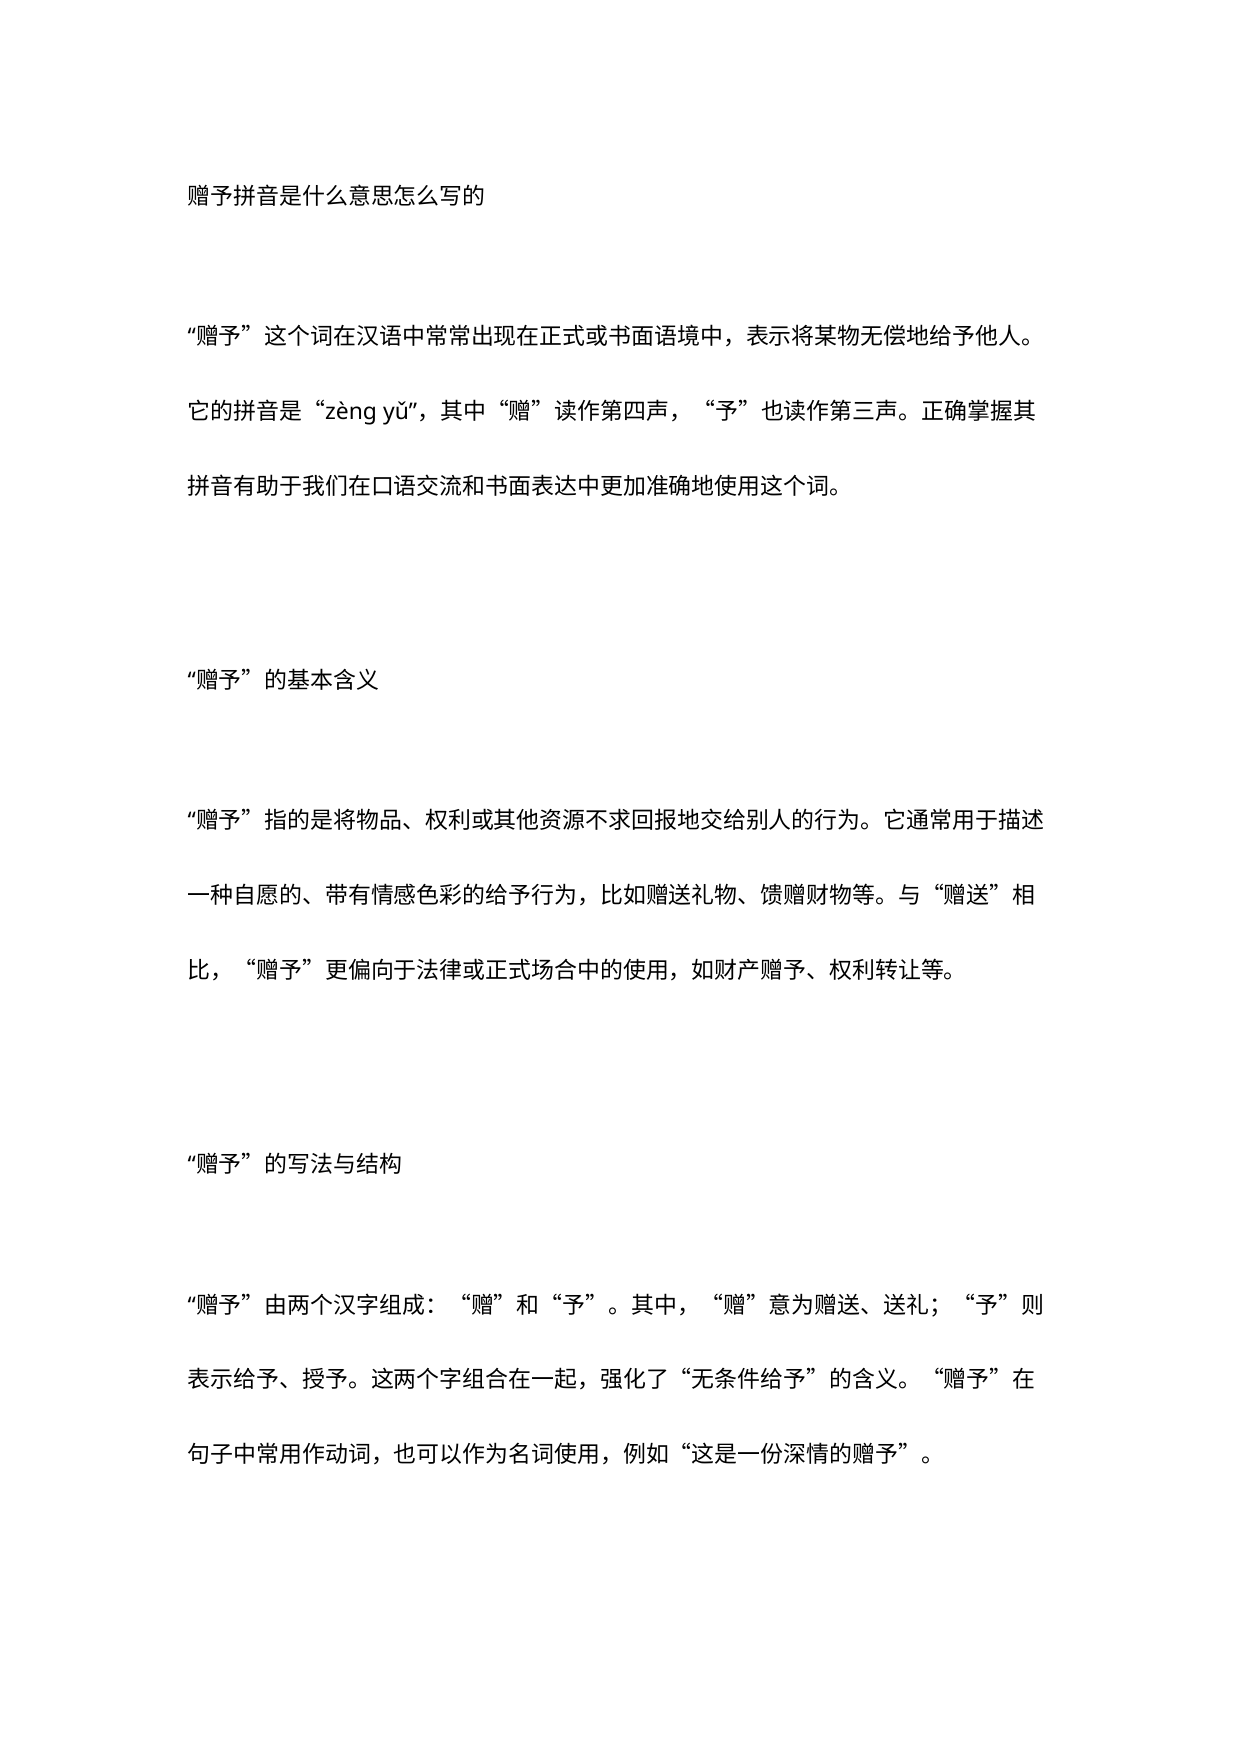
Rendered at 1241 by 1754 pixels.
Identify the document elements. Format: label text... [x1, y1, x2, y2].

text “赠予”的基本含义 [187, 646, 1053, 711]
text “赠予”由两个汉字组成：“赠”和“予”。其中，“赠”意为赠送、送礼；“予”则表示给予、授予。这两个字组合在一起，强化了“无条件给予”的含义。“赠予”在句子中常用作动词，也可以作为名词使用，例如“这是一份深情的赠予”。 [187, 1271, 1053, 1485]
text “赠予”这个词在汉语中常常出现在正式或书面语境中，表示将某物无偿地给予他人。它的拼音是“zèng yǔ”，其中“赠”读作第四声，“予”也读作第三声。正确掌握其拼音有助于我们在口语交流和书面表达中更加准确地使用这个词。 [187, 302, 1053, 517]
text “赠予”的写法与结构 [187, 1130, 1053, 1195]
text 赠予拼音是什么意思怎么写的 [187, 162, 1053, 227]
text “赠予”指的是将物品、权利或其他资源不求回报地交给别人的行为。它通常用于描述一种自愿的、带有情感色彩的给予行为，比如赠送礼物、馈赠财物等。与“赠送”相比，“赠予”更偏向于法律或正式场合中的使用，如财产赠予、权利转让等。 [187, 787, 1053, 1001]
